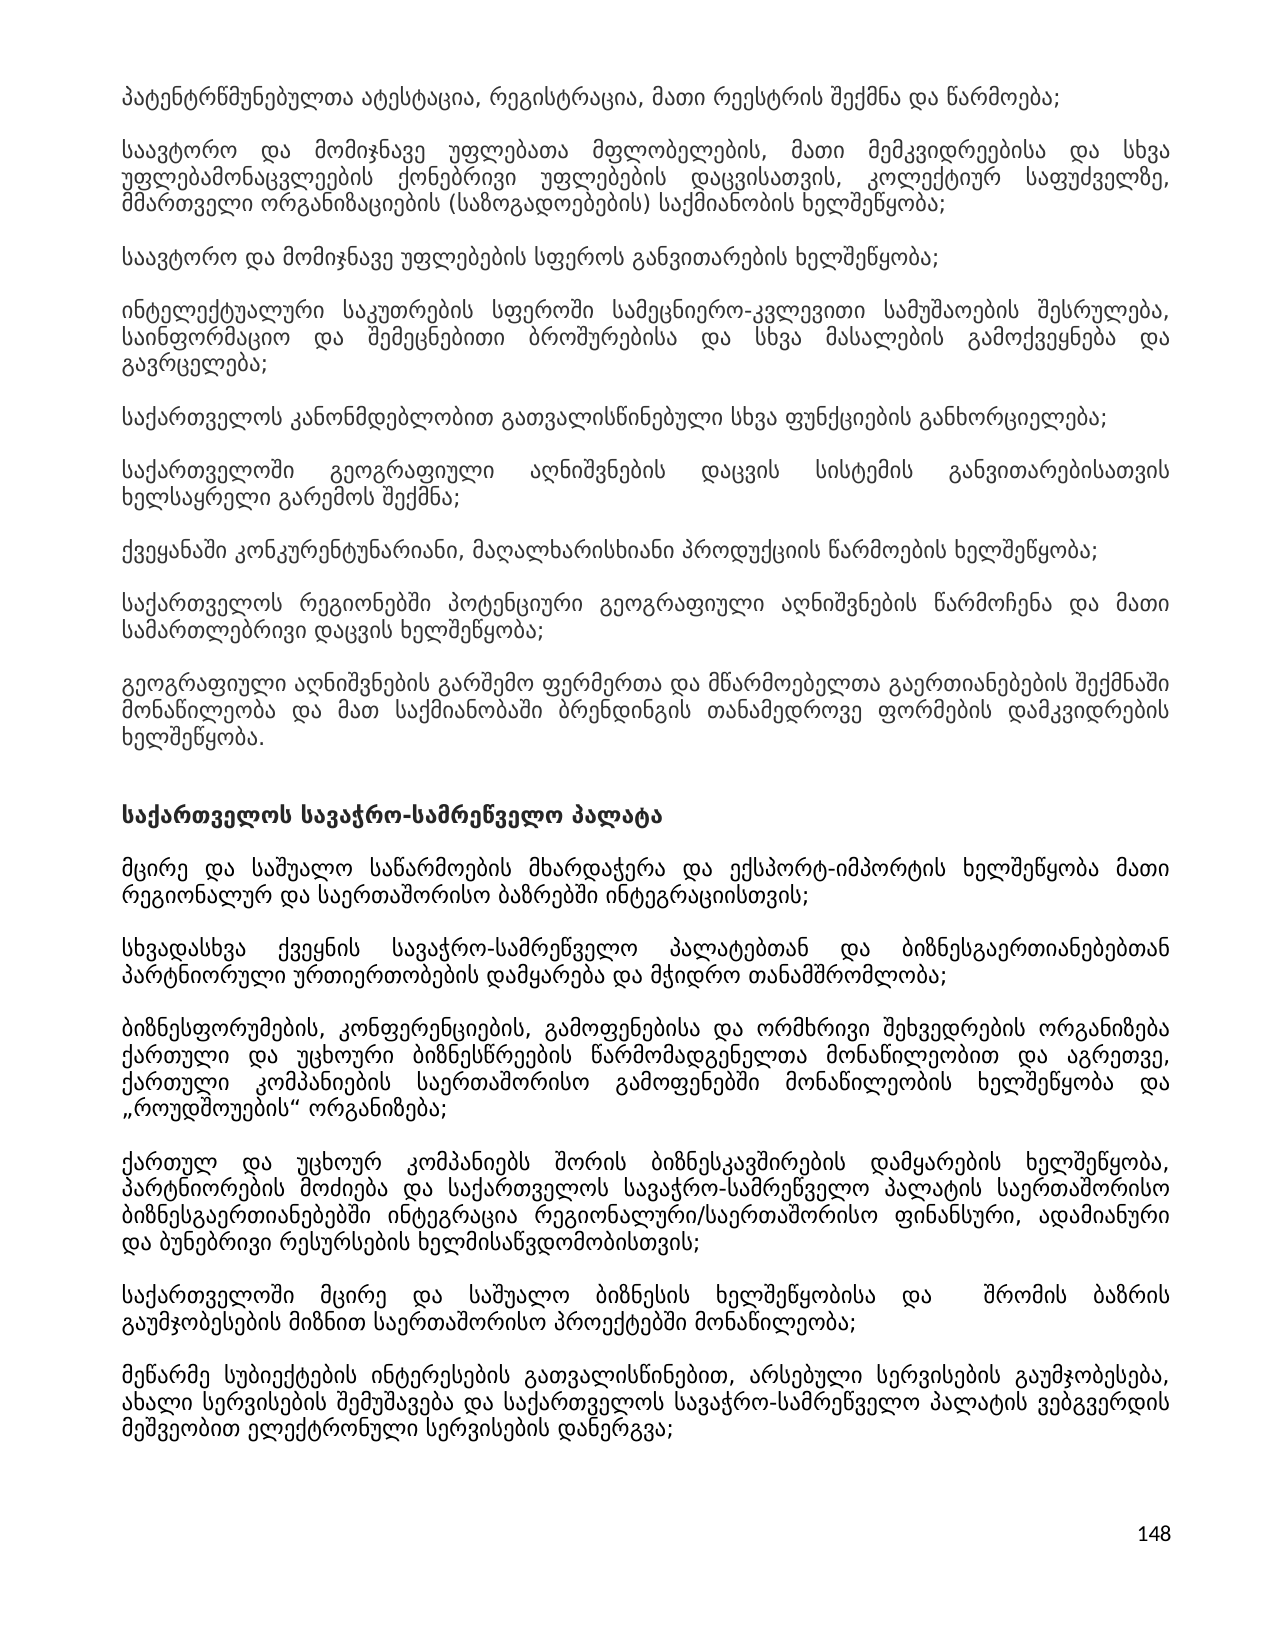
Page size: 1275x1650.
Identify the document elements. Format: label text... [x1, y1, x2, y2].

text საავტორო და მომიჯნავე უფლებების სფეროს განვითარების ხელშეწყობა; [121, 244, 1171, 270]
text ქართულ და უცხოურ კომპანიებს შორის ბიზნესკავშირების დამყარების ხელშეწყობა, პარტნიორების მოძიება და საქართველოს სავაჭრო-სამრეწველო პალატის საერთაშორისო ბიზნესგაერთიანებებში ინტეგრაცია რეგიონალური/საერთაშორისო ფინანსური, ადამიანური და ბუნებრივი რესურსების ხელმისაწვდომობისთვის; [121, 1149, 1171, 1255]
subtitle საქართველოს სავაჭრო-სამრეწველო პალატა [121, 802, 1171, 829]
text საქართველოში მცირე და საშუალო ბიზნესის ხელშეწყობისა და შრომის ბაზრის გაუმჯობესების მიზნით საერთაშორისო პროექტებში მონაწილეობა; [121, 1282, 1171, 1335]
text საქართველოს კანონმდებლობით გათვალისწინებული სხვა ფუნქციების განხორციელება; [121, 404, 1171, 430]
text გეოგრაფიული აღნიშვნების გარშემო ფერმერთა და მწარმოებელთა გაერთიანებების შექმნაში მონაწილეობა და მათ საქმიანობაში ბრენდინგის თანამედროვე ფორმების დამკვიდრების ხელშეწყობა. [121, 670, 1171, 750]
text ბიზნესფორუმების, კონფერენციების, გამოფენებისა და ორმხრივი შეხვედრების ორგანიზება ქართული და უცხოური ბიზნესწრეების წარმომადგენელთა მონაწილეობით და აგრეთვე, ქართული კომპანიების საერთაშორისო გამოფენებში მონაწილეობის ხელშეწყობა და „როუდშოუების“ ორგანიზება; [121, 1015, 1171, 1122]
text საქართველოში გეოგრაფიული აღნიშვნების დაცვის სისტემის განვითარებისათვის ხელსაყრელი გარემოს შექმნა; [121, 457, 1171, 510]
text საავტორო და მომიჯნავე უფლებათა მფლობელების, მათი მემკვიდრეებისა და სხვა უფლებამონაცვლეების ქონებრივი უფლებების დაცვისათვის, კოლექტიურ საფუძველზე, მმართველი ორგანიზაციების (საზოგადოებების) საქმიანობის ხელშეწყობა; [121, 137, 1171, 217]
text პატენტრწმუნებულთა ატესტაცია, რეგისტრაცია, მათი რეესტრის შექმნა და წარმოება; [121, 84, 1171, 110]
text სხვადასხვა ქვეყნის სავაჭრო-სამრეწველო პალატებთან და ბიზნესგაერთიანებებთან პარტნიორული ურთიერთობების დამყარება და მჭიდრო თანამშრომლობა; [121, 935, 1171, 989]
text მეწარმე სუბიექტების ინტერესების გათვალისწინებით, არსებული სერვისების გაუმჯობესება, ახალი სერვისების შემუშავება და საქართველოს სავაჭრო-სამრეწველო პალატის ვებგვერდის მეშვეობით ელექტრონული სერვისების დანერგვა; [121, 1362, 1171, 1442]
text მცირე და საშუალო საწარმოების მხარდაჭერა და ექსპორტ-იმპორტის ხელშეწყობა მათი რეგიონალურ და საერთაშორისო ბაზრებში ინტეგრაციისთვის; [121, 855, 1171, 909]
text ქვეყანაში კონკურენტუნარიანი, მაღალხარისხიანი პროდუქციის წარმოების ხელშეწყობა; [121, 537, 1171, 564]
text საქართველოს რეგიონებში პოტენციური გეოგრაფიული აღნიშვნების წარმოჩენა და მათი სამართლებრივი დაცვის ხელშეწყობა; [121, 590, 1171, 644]
text ინტელექტუალური საკუთრების სფეროში სამეცნიერო-კვლევითი სამუშაოების შესრულება, საინფორმაციო და შემეცნებითი ბროშურებისა და სხვა მასალების გამოქვეყნება და გავრცელება; [121, 297, 1171, 377]
